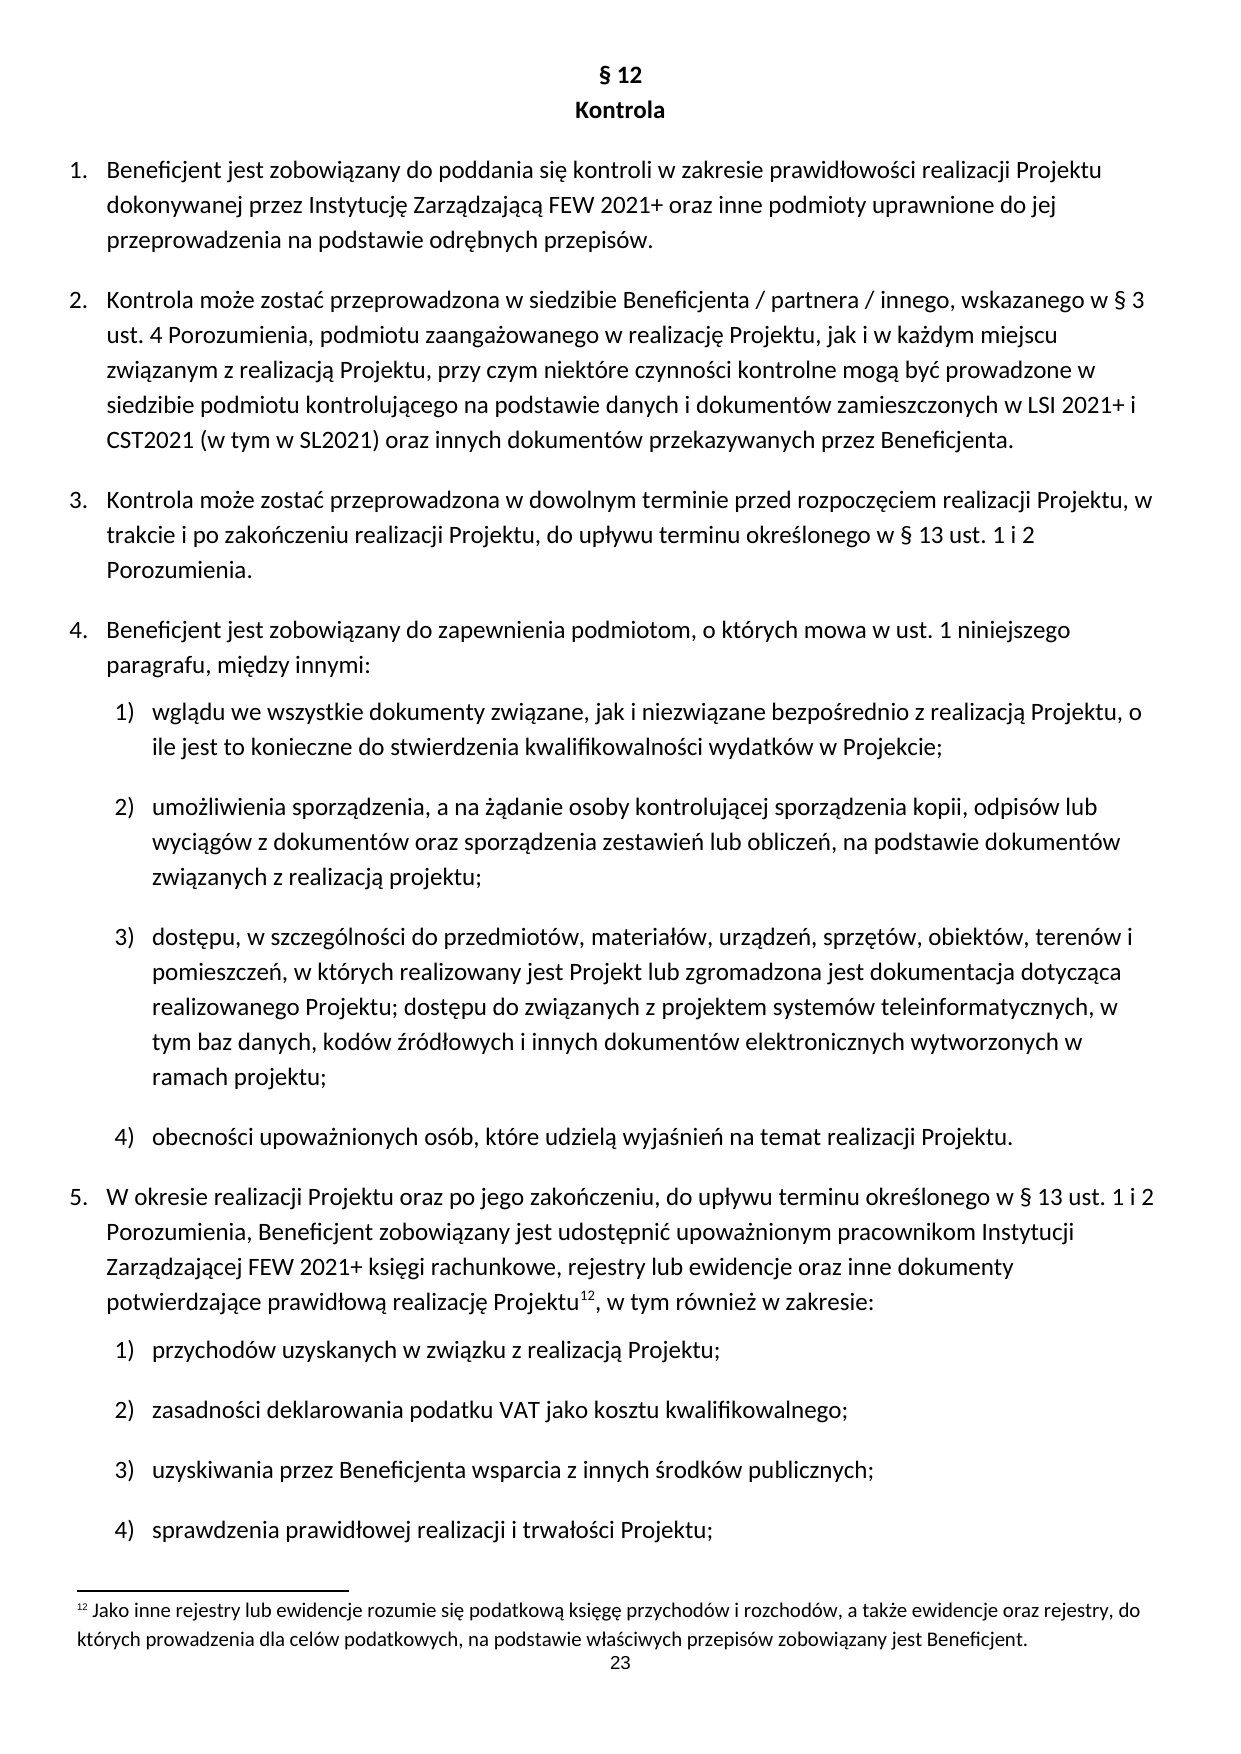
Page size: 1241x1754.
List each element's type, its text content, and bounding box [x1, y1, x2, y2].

list obecności upoważnionych osób, które udzielą wyjaśnień na temat realizacji Projektu. [114, 1122, 1163, 1152]
list sprawdzenia prawidłowej realizacji i trwałości Projektu; [114, 1514, 1163, 1544]
list dostępu, w szczególności do przedmiotów, materiałów, urządzeń, sprzętów, obiektów, terenów i pomieszczeń, w których realizowany jest Projekt lub zgromadzona jest dokumentacja dotycząca realizowanego Projektu; dostępu do związanych z projektem systemów teleinformatycznych, w tym baz danych, kodów źródłowych i innych dokumentów elektronicznych wytworzonych w ramach projektu; [114, 922, 1163, 1092]
subtitle Kontrola [77, 94, 1163, 124]
list W okresie realizacji Projektu oraz po jego zakończeniu, do upływu terminu określonego w § 13 ust. 1 i 2 Porozumienia, Beneficjent zobowiązany jest udostępnić upoważnionym pracownikom Instytucji Zarządzającej FEW 2021+ księgi rachunkowe, rejestry lub ewidencje oraz inne dokumenty potwierdzające prawidłową realizację Projektu, w tym również w zakresie: [69, 1182, 1163, 1317]
list przychodów uzyskanych w związku z realizacją Projektu; [114, 1334, 1163, 1364]
list Beneficjent jest zobowiązany do zapewnienia podmiotom, o których mowa w ust. 1 niniejszego paragrafu, między innymi: [69, 614, 1163, 679]
list zasadności deklarowania podatku VAT jako kosztu kwalifikowalnego; [114, 1394, 1163, 1424]
list uzyskiwania przez Beneficjenta wsparcia z innych środków publicznych; [114, 1454, 1163, 1484]
list Kontrola może zostać przeprowadzona w siedzibie Beneficjenta / partnera / innego, wskazanego w § 3 ust. 4 Porozumienia, podmiotu zaangażowanego w realizację Projektu, jak i w każdym miejscu związanym z realizacją Projektu, przy czym niektóre czynności kontrolne mogą być prowadzone w siedzibie podmiotu kontrolującego na podstawie danych i dokumentów zamieszczonych w LSI 2021+ i CST2021 (w tym w SL2021) oraz innych dokumentów przekazywanych przez Beneficjenta. [69, 284, 1163, 454]
list wglądu we wszystkie dokumenty związane, jak i niezwiązane bezpośrednio z realizacją Projektu, o ile jest to konieczne do stwierdzenia kwalifikowalności wydatków w Projekcie; [114, 697, 1163, 762]
list umożliwienia sporządzenia, a na żądanie osoby kontrolującej sporządzenia kopii, odpisów lub wyciągów z dokumentów oraz sporządzenia zestawień lub obliczeń, na podstawie dokumentów związanych z realizacją projektu; [114, 792, 1163, 892]
text § 12 [77, 59, 1163, 89]
list Kontrola może zostać przeprowadzona w dowolnym terminie przed rozpoczęciem realizacji Projektu, w trakcie i po zakończeniu realizacji Projektu, do upływu terminu określonego w § 13 ust. 1 i 2 Porozumienia. [69, 484, 1163, 584]
list Beneficjent jest zobowiązany do poddania się kontroli w zakresie prawidłowości realizacji Projektu dokonywanej przez Instytucję Zarządzającą FEW 2021+ oraz inne podmioty uprawnione do jej przeprowadzenia na podstawie odrębnych przepisów. [69, 154, 1163, 254]
